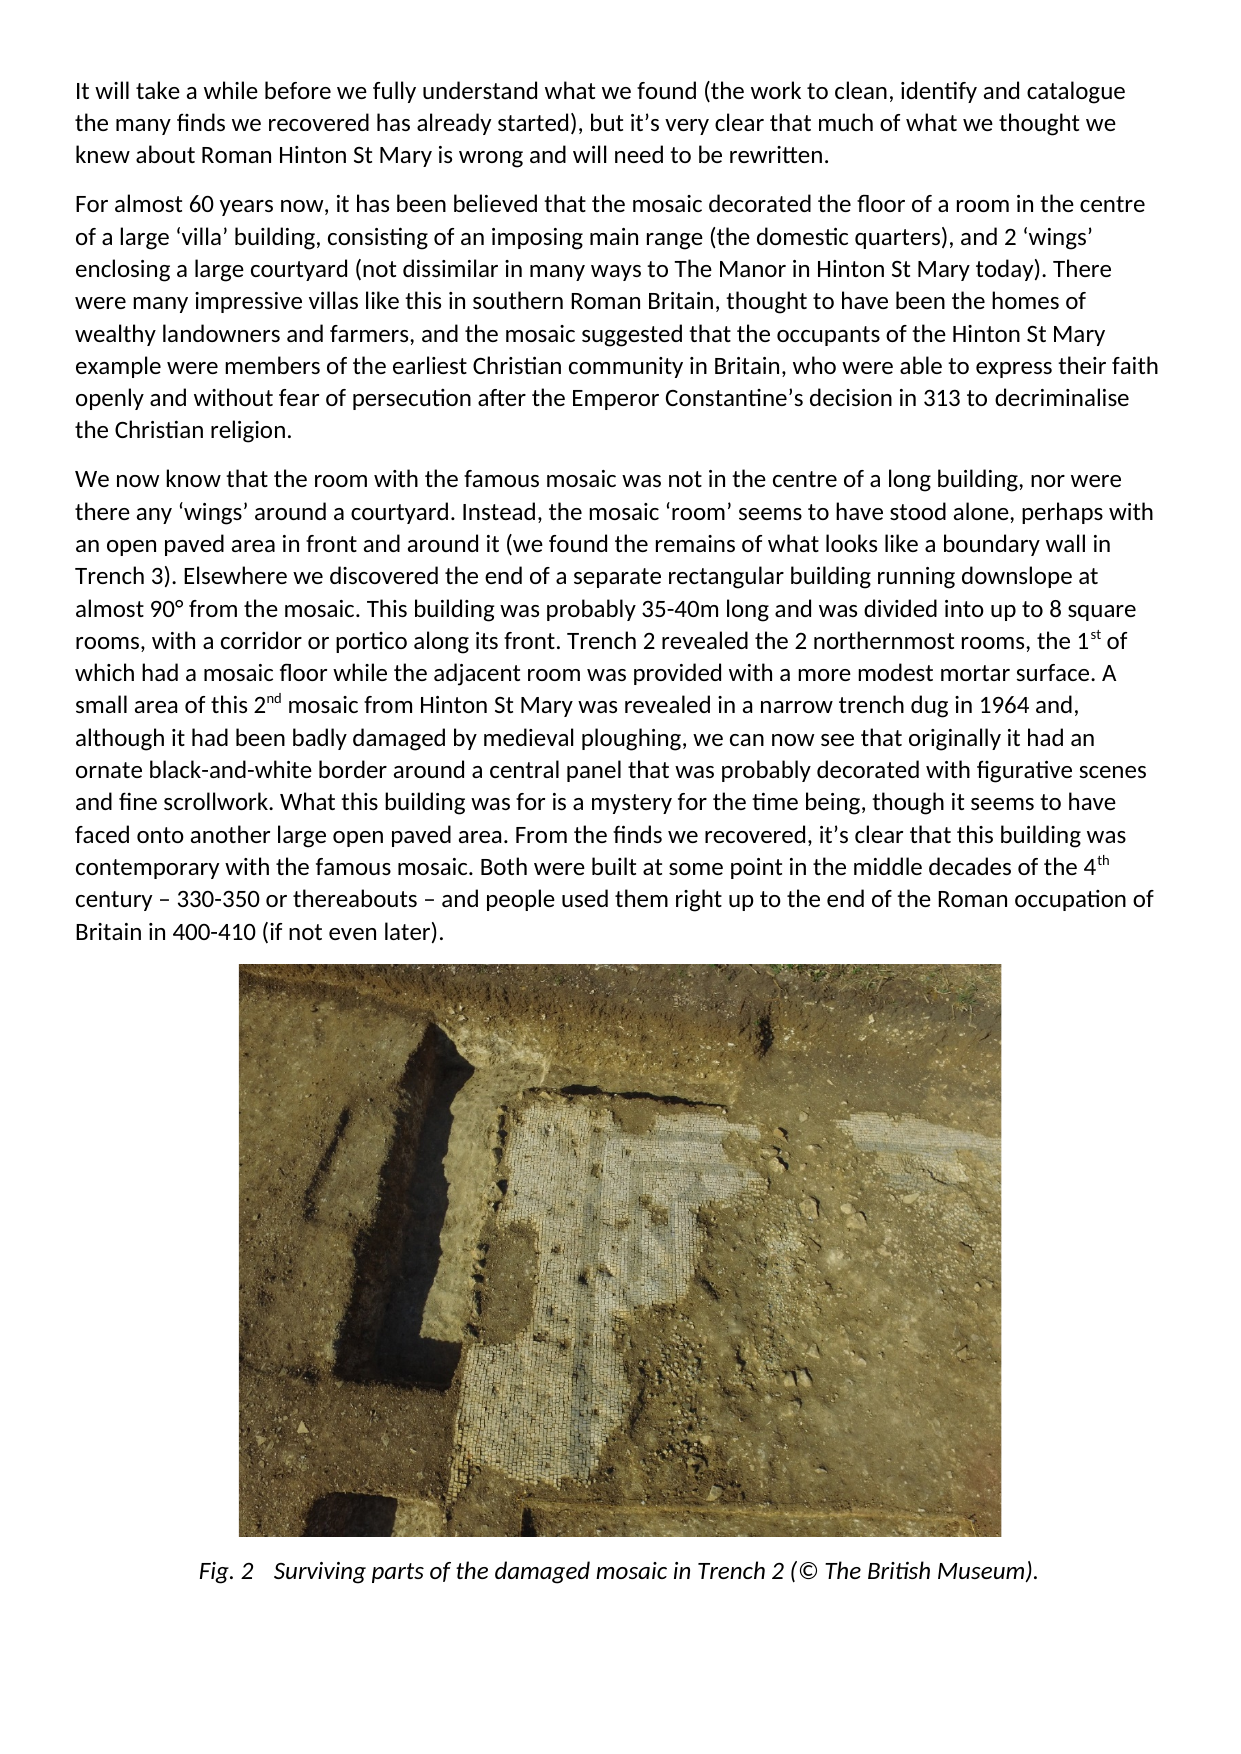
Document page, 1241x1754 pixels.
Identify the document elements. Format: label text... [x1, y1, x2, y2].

text We now know that the room with the famous mosaic was not in the centre of a long building, nor were there any ‘wings’ around a courtyard. Instead, the mosaic ‘room’ seems to have stood alone, perhaps with an open paved area in front and around it (we found the remains of what looks like a boundary wall in Trench 3). Elsewhere we discovered the end of a separate rectangular building running downslope at almost 90° from the mosaic. This building was probably 35-40m long and was divided into up to 8 square rooms, with a corridor or portico along its front. Trench 2 revealed the 2 northernmost rooms, the 1st of which had a mosaic floor while the adjacent room was provided with a more modest mortar surface. A small area of this 2nd mosaic from Hinton St Mary was revealed in a narrow trench dug in 1964 and, although it had been badly damaged by medieval ploughing, we can now see that originally it had an ornate black-and-white border around a central panel that was probably decorated with figurative scenes and fine scrollwork. What this building was for is a mystery for the time being, though it seems to have faced onto another large open paved area. From the finds we recovered, it’s clear that this building was contemporary with the famous mosaic. Both were built at some point in the middle decades of the 4th century – 330-350 or thereabouts – and people used them right up to the end of the Roman occupation of Britain in 400-410 (if not even later). [75, 463, 1165, 946]
text It will take a while before we fully understand what we found (the work to clean, identify and catalogue the many finds we recovered has already started), but it’s very clear that much of what we thought we knew about Roman Hinton St Mary is wrong and will need to be rewritten. [75, 75, 1165, 170]
text Fig. 2 Surviving parts of the damaged mosaic in Trench 2 (© The British Museum). [75, 1555, 1165, 1585]
text For almost 60 years now, it has been believed that the mosaic decorated the floor of a room in the centre of a large ‘villa’ building, consisting of an imposing main range (the domestic quarters), and 2 ‘wings’ enclosing a large courtyard (not dissimilar in many ways to The Manor in Hinton St Mary today). There were many impressive villas like this in southern Roman Britain, thought to have been the homes of wealthy landowners and farmers, and the mosaic suggested that the occupants of the Hinton St Mary example were members of the earliest Christian community in Britain, who were able to express their faith openly and without fear of persecution after the Emperor Constantine’s decision in 313 to decriminalise the Christian religion. [75, 188, 1165, 445]
picture [238, 964, 1002, 1537]
